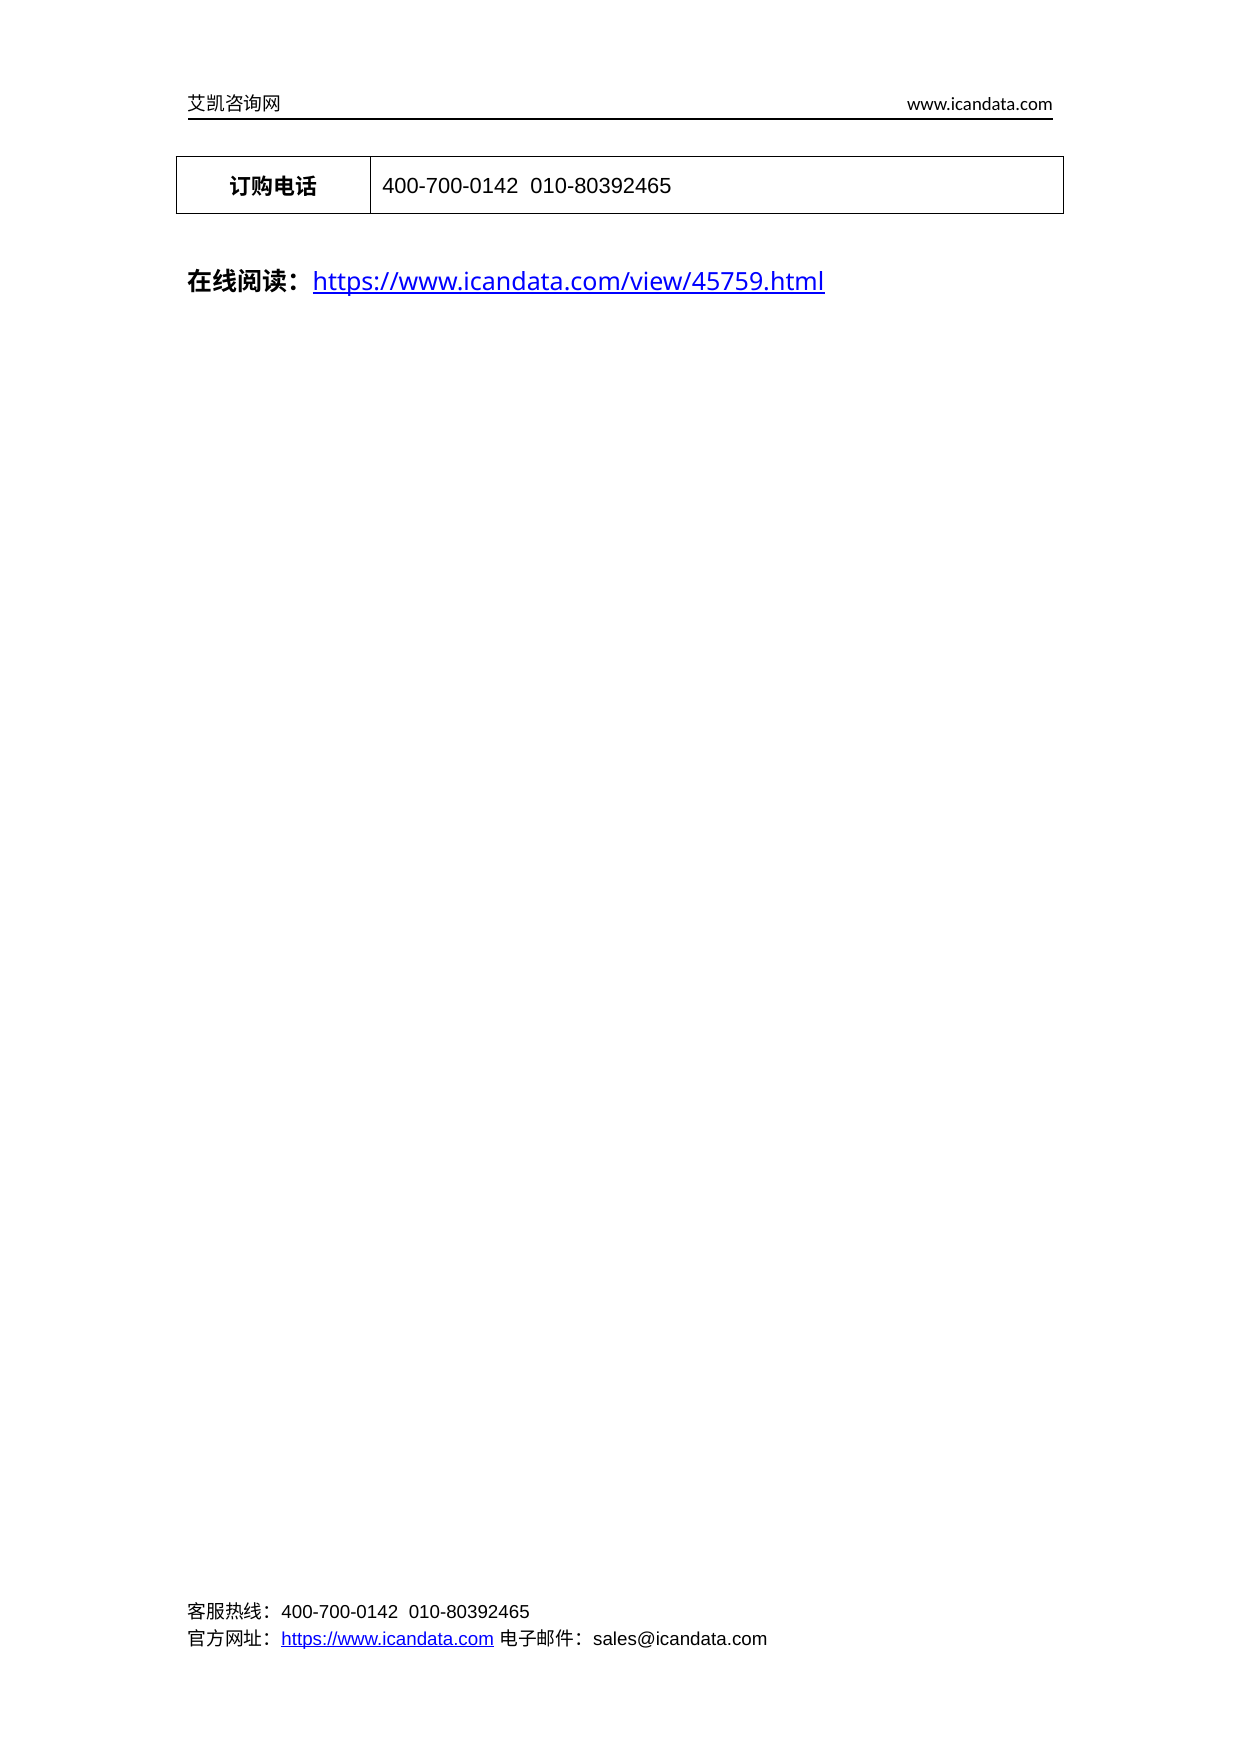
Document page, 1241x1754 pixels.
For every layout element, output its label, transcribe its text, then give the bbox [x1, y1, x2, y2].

table_cell 订购电话 [177, 157, 370, 213]
table_cell 400-700-0142 010-80392465 [371, 157, 1063, 213]
text 在线阅读：https://www.icandata.com/view/45759.html [187, 247, 1053, 312]
